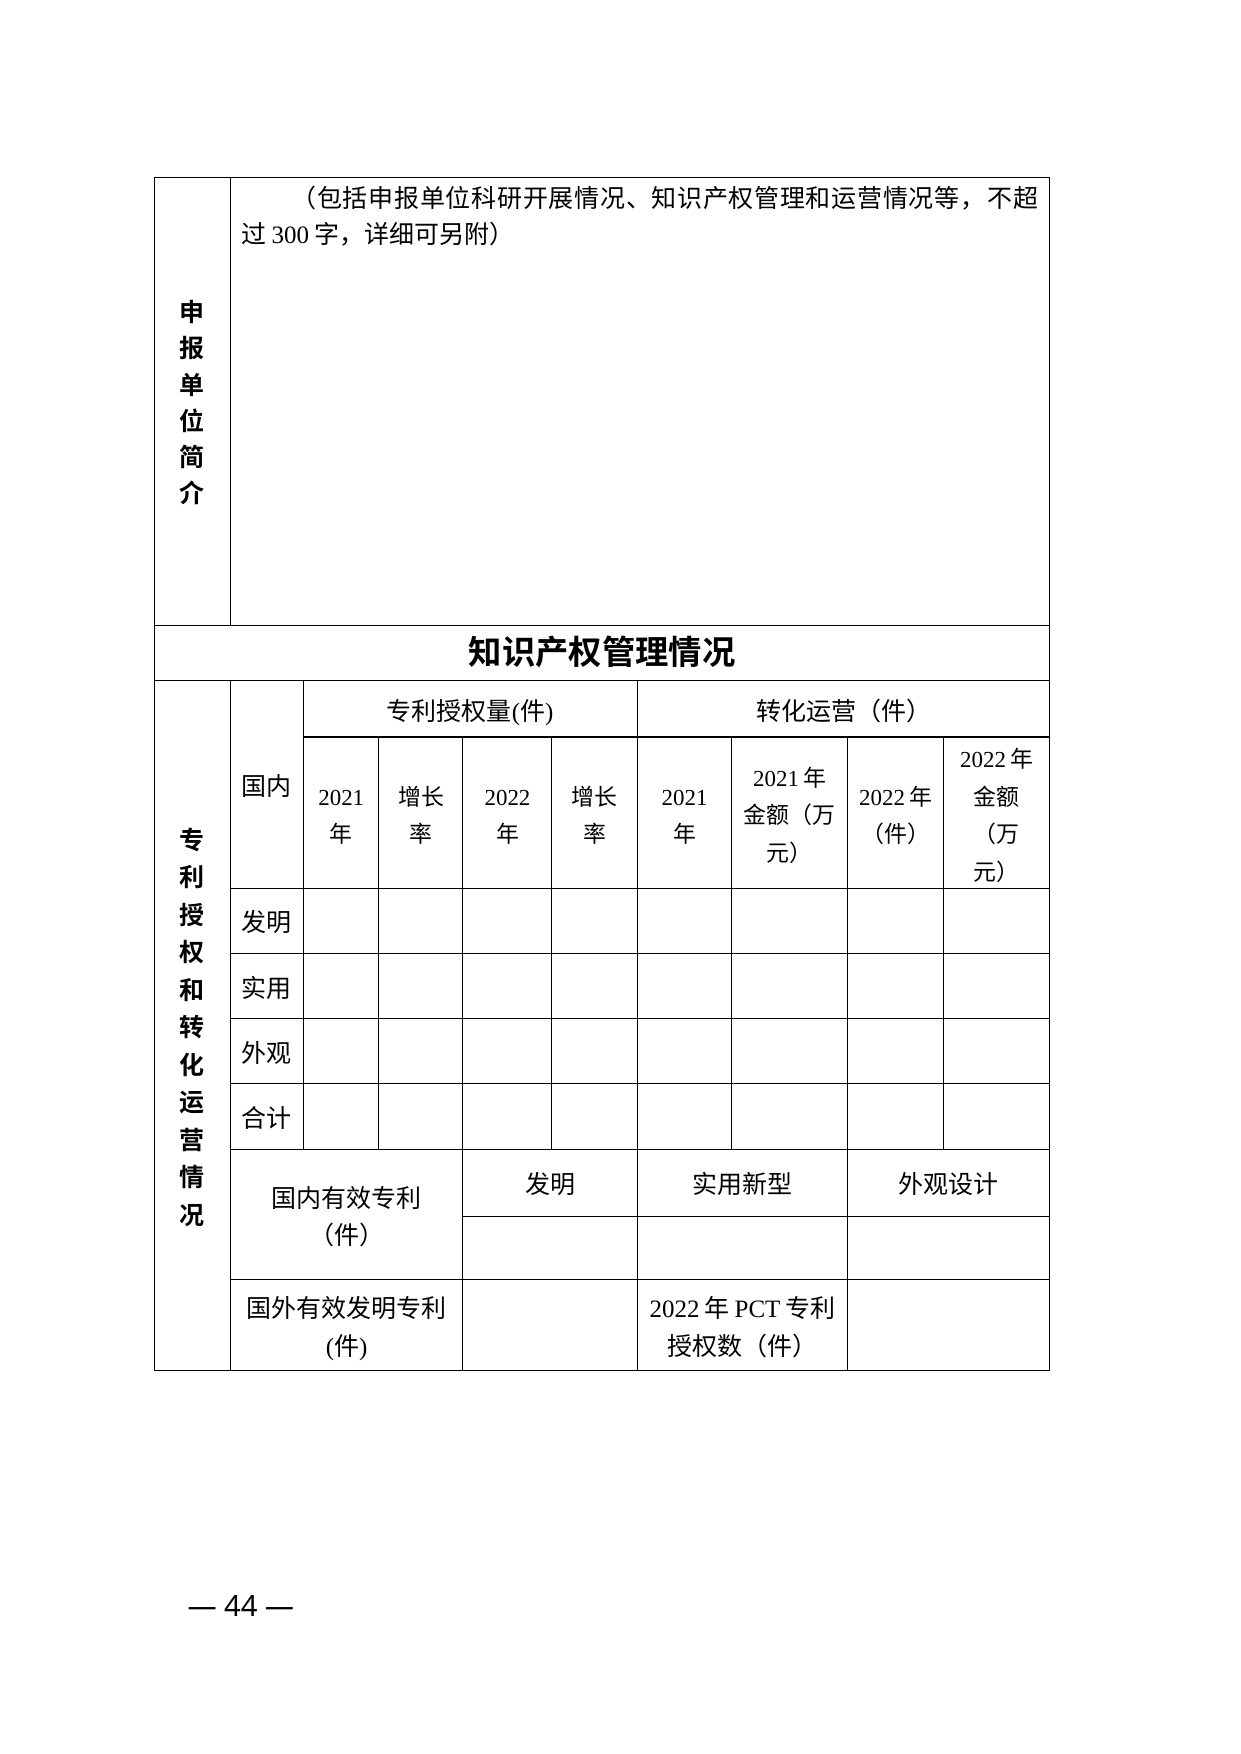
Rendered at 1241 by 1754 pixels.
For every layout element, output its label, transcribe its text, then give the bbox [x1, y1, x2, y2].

table_cell 增长率 [379, 738, 462, 887]
table_cell [848, 954, 943, 1018]
table_cell 申 报 单 位 简 介 [155, 178, 230, 624]
table_cell 专利授权量(件) [304, 681, 637, 736]
table_cell [638, 1217, 847, 1279]
table_cell [638, 889, 731, 953]
table_cell 2021年 [638, 738, 731, 887]
table_cell [463, 889, 551, 953]
table_cell 国内 [231, 681, 303, 887]
table_cell 外观 [231, 1019, 303, 1083]
table_cell [944, 1019, 1049, 1083]
table_cell 合计 [231, 1084, 303, 1149]
table_cell [848, 889, 943, 953]
table_cell [552, 889, 637, 953]
table_cell [379, 954, 462, 1018]
table_cell [552, 1019, 637, 1083]
table_cell 知识产权管理情况 [155, 626, 1049, 680]
table_cell [944, 889, 1049, 953]
table_cell [638, 1084, 731, 1149]
table_cell 2022年PCT专利授权数（件） [638, 1280, 847, 1370]
table_cell [463, 954, 551, 1018]
table_cell [379, 1084, 462, 1149]
table_cell 国外有效发明专利(件) [231, 1280, 462, 1370]
table_cell [944, 1084, 1049, 1149]
table_cell [304, 889, 378, 953]
table_cell 2022年（件） [848, 738, 943, 887]
table_cell [463, 1084, 551, 1149]
table_cell [304, 1084, 378, 1149]
table_cell [848, 1280, 1049, 1370]
table_cell [848, 1217, 1049, 1279]
table_cell [638, 954, 731, 1018]
table_cell [463, 1019, 551, 1083]
table_cell 发明 [463, 1150, 637, 1216]
table_cell 2022年金额（万元） [944, 738, 1049, 887]
table_cell 实用 [231, 954, 303, 1018]
table_cell [732, 1019, 847, 1083]
table_cell [379, 889, 462, 953]
table_cell 国内有效专利（件） [231, 1150, 462, 1279]
table_cell [379, 1019, 462, 1083]
table_cell 发明 [231, 889, 303, 953]
table_cell 2021年金额（万元） [732, 738, 847, 887]
table_cell 增长率 [552, 738, 637, 887]
table_cell 实用新型 [638, 1150, 847, 1216]
table_cell [463, 1280, 637, 1370]
table_cell [732, 954, 847, 1018]
table_cell [732, 1084, 847, 1149]
table_cell 转化运营（件） [638, 681, 1049, 736]
table_cell 2022年 [463, 738, 551, 887]
table_cell [944, 954, 1049, 1018]
table_cell [552, 1084, 637, 1149]
table_cell [732, 889, 847, 953]
table_cell [304, 954, 378, 1018]
table_cell （包括申报单位科研开展情况、知识产权管理和运营情况等，不超过300字，详细可另附） [231, 178, 1049, 624]
table_cell [552, 954, 637, 1018]
table_cell [848, 1084, 943, 1149]
table_cell 专 利 授 权 和 转 化 运 营 情 况 [155, 681, 230, 1370]
table_cell [848, 1019, 943, 1083]
table_cell [463, 1217, 637, 1279]
table_cell [638, 1019, 731, 1083]
table_cell 外观设计 [848, 1150, 1049, 1216]
table_cell 2021年 [304, 738, 378, 887]
table_cell [304, 1019, 378, 1083]
